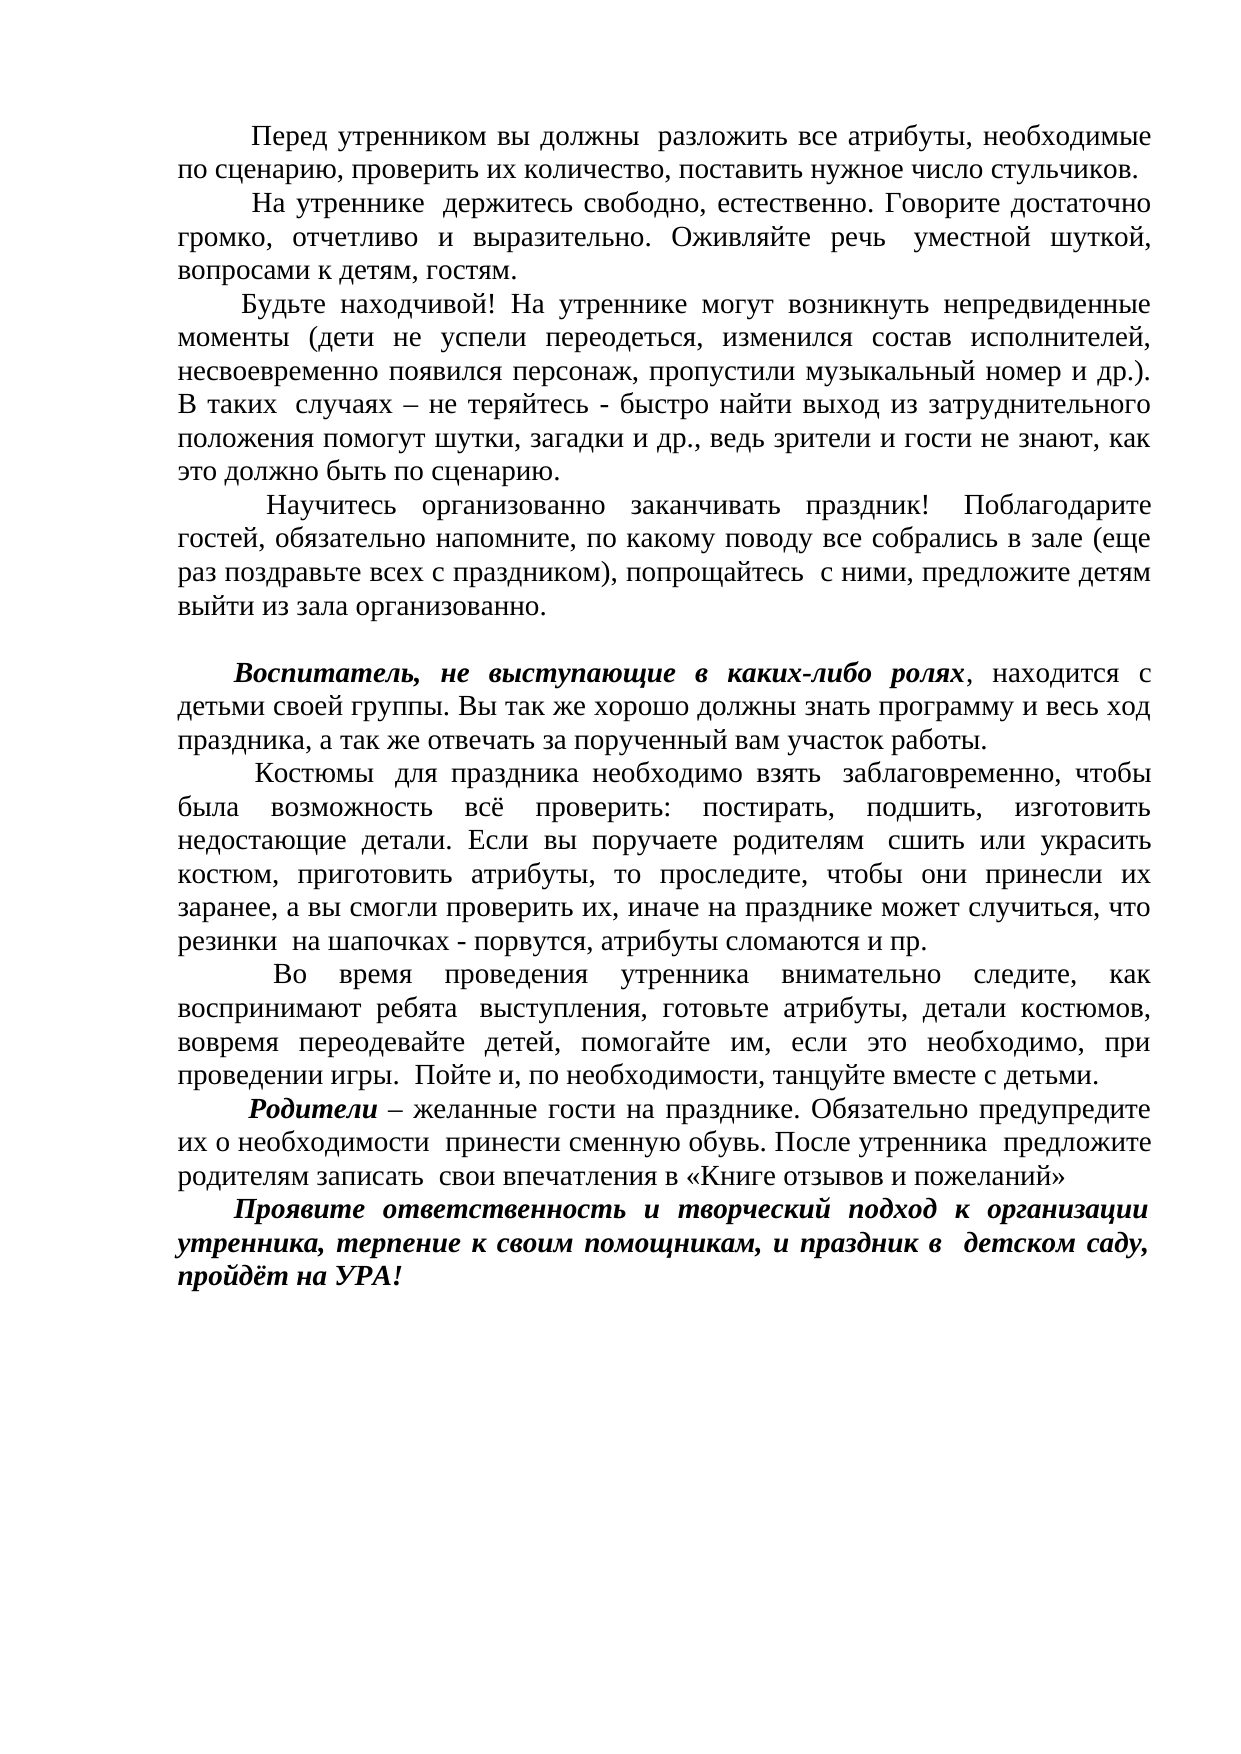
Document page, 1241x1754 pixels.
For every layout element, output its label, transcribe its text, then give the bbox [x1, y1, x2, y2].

text Будьте находчивой! На утреннике могут возникнуть непредвиденные моменты (дети не успели переодеться, изменился состав исполнителей, несвоевременно появился персонаж, пропустили музыкальный номер и др.). В таких случаях – не теряйтесь - быстро найти выход из затруднительного положения помогут шутки, загадки и др., ведь зрители и гости не знают, как это должно быть по сценарию. [177, 286, 1152, 487]
text Родители – желанные гости на празднике. Обязательно предупредите их о необходимости принести сменную обувь. После утренника предложите родителям записать свои впечатления в «Книге отзывов и пожеланий» [177, 1091, 1152, 1191]
text Проявите ответственность и творческий подход к организации утренника, терпение к своим помощникам, и праздник в детском саду, пройдёт на УРА! [177, 1191, 1152, 1292]
text Перед утренником вы должны разложить все атрибуты, необходимые по сценарию, проверить их количество, поставить нужное число стульчиков. [177, 118, 1152, 185]
text Научитесь организованно заканчивать праздник! Поблагодарите гостей, обязательно напомните, по какому поводу все собрались в зале (еще раз поздравьте всех с праздником), попрощайтесь с ними, предложите детям выйти из зала организованно. [177, 487, 1152, 621]
text На утреннике держитесь свободно, естественно. Говорите достаточно громко, отчетливо и выразительно. Оживляйте речь уместной шуткой, вопросами к детям, гостям. [177, 185, 1152, 286]
text Во время проведения утренника внимательно следите, как воспринимают ребята выступления, готовьте атрибуты, детали костюмов, вовремя переодевайте детей, помогайте им, если это необходимо, при проведении игры. Пойте и, по необходимости, танцуйте вместе с детьми. [177, 957, 1152, 1091]
text Воспитатель, не выступающие в каких-либо ролях, находится с детьми своей группы. Вы так же хорошо должны знать программу и весь ход праздника, а так же отвечать за порученный вам участок работы. [177, 655, 1152, 755]
text Костюмы для праздника необходимо взять заблаговременно, чтобы была возможность всё проверить: постирать, подшить, изготовить недостающие детали. Если вы поручаете родителям сшить или украсить костюм, приготовить атрибуты, то проследите, чтобы они принесли их заранее, а вы смогли проверить их, иначе на празднике может случиться, что резинки на шапочках - порвутся, атрибуты сломаются и пр. [177, 755, 1152, 957]
